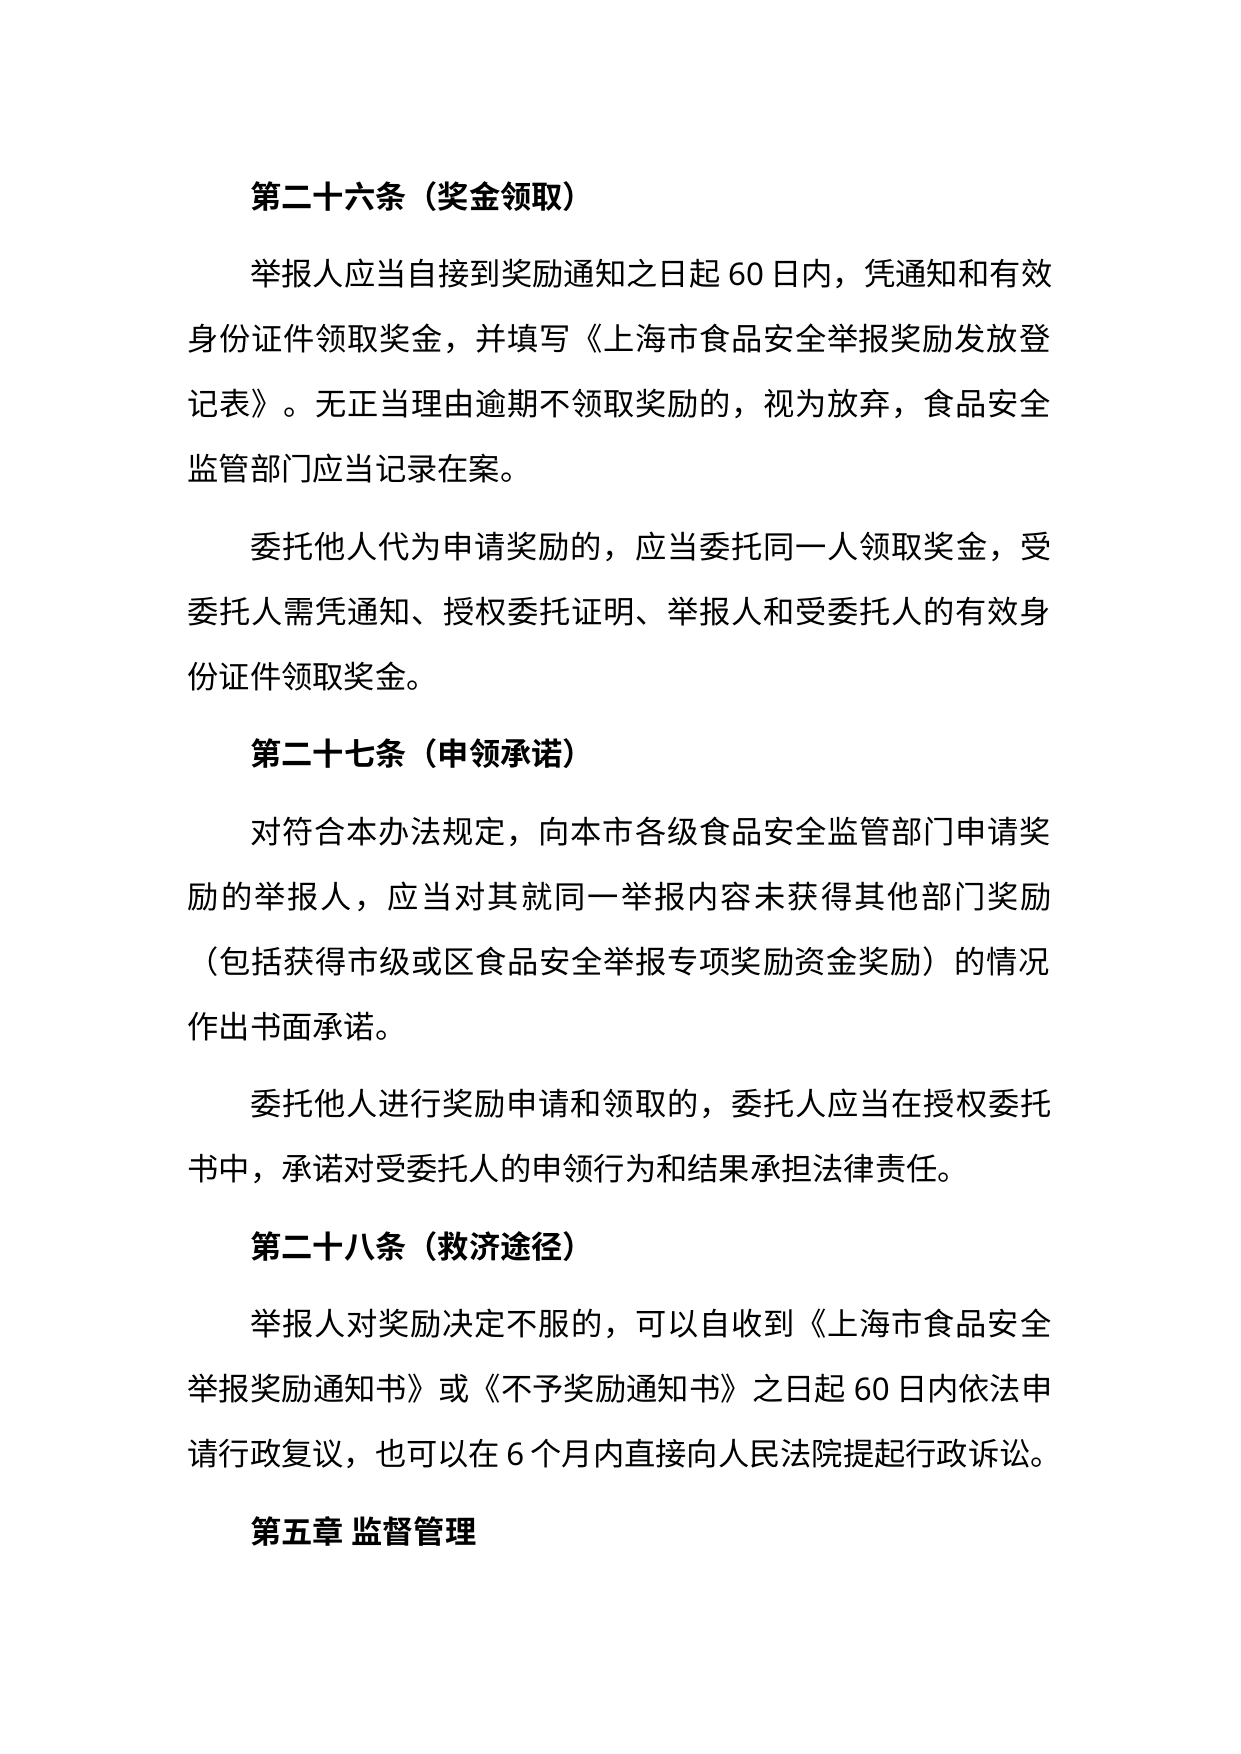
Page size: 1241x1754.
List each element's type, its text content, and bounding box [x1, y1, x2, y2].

text 第二十六条（奖金领取） [187, 162, 1053, 227]
text 委托他人进行奖励申请和领取的，委托人应当在授权委托书中，承诺对受委托人的申领行为和结果承担法律责任。 [187, 1069, 1053, 1199]
text 对符合本办法规定，向本市各级食品安全监管部门申请奖励的举报人，应当对其就同一举报内容未获得其他部门奖励（包括获得市级或区食品安全举报专项奖励资金奖励）的情况作出书面承诺。 [187, 797, 1053, 1057]
text 委托他人代为申请奖励的，应当委托同一人领取奖金，受委托人需凭通知、授权委托证明、举报人和受委托人的有效身份证件领取奖金。 [187, 512, 1053, 707]
text 举报人应当自接到奖励通知之日起60日内，凭通知和有效身份证件领取奖金，并填写《上海市食品安全举报奖励发放登记表》。无正当理由逾期不领取奖励的，视为放弃，食品安全监管部门应当记录在案。 [187, 239, 1053, 499]
text 第二十八条（救济途径） [187, 1212, 1053, 1277]
text 第二十七条（申领承诺） [187, 719, 1053, 784]
text 第五章 监督管理 [187, 1497, 1053, 1562]
text 举报人对奖励决定不服的，可以自收到《上海市食品安全举报奖励通知书》或《不予奖励通知书》之日起60日内依法申请行政复议，也可以在6个月内直接向人民法院提起行政诉讼。 [187, 1289, 1053, 1484]
